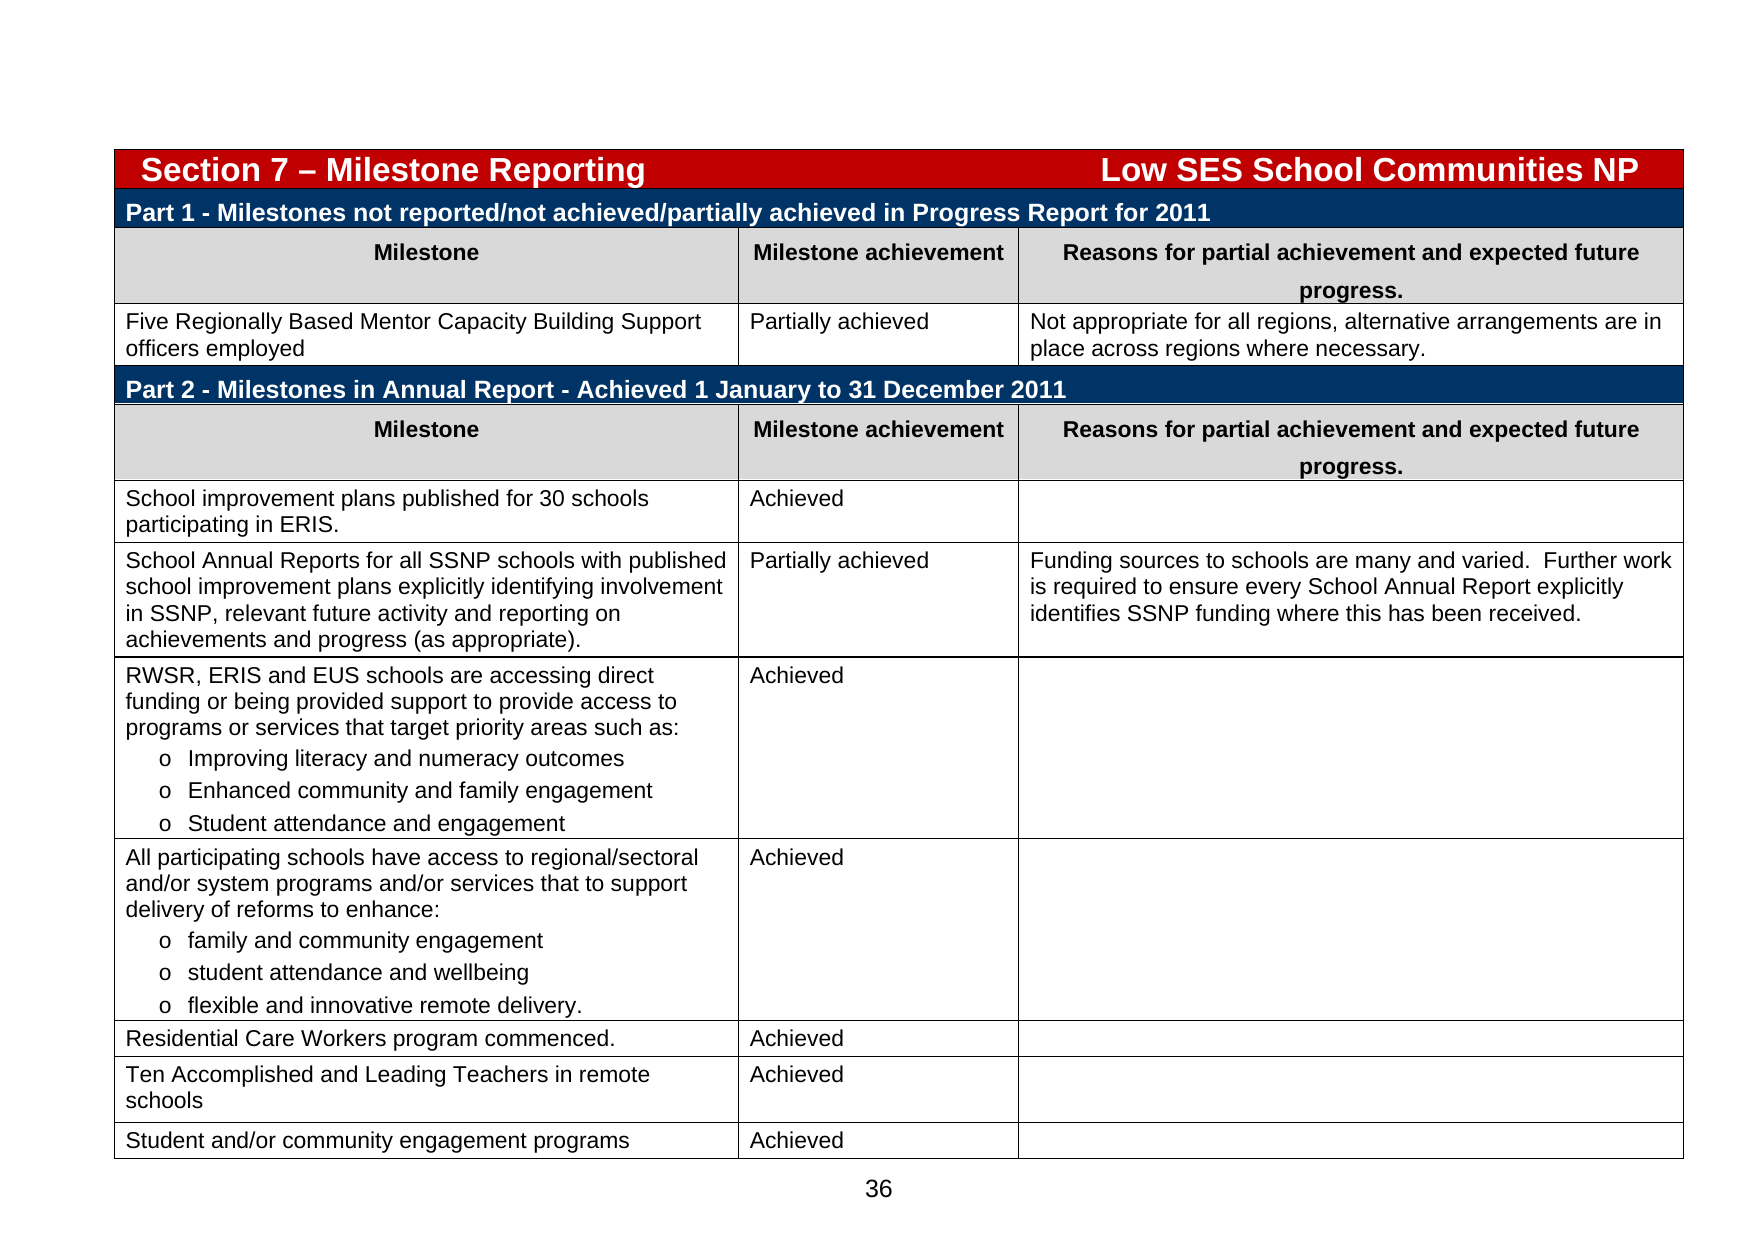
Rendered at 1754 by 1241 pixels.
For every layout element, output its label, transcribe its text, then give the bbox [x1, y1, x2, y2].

table_cell [1019, 1057, 1683, 1122]
table_cell Achieved [739, 1021, 1018, 1056]
table_cell Part 2 - Milestones in Annual Report - Achieved 1 January to 31 December 2011 [115, 366, 1683, 403]
table_header Section 7 – Milestone Reporting Low SES School Communities NP [115, 150, 1683, 188]
table_cell Partially achieved [739, 543, 1018, 656]
table_cell Milestone [115, 228, 738, 303]
table_cell Milestone achievement [739, 405, 1018, 479]
table_cell Not appropriate for all regions, alternative arrangements are in place across regions where necessary. [1019, 304, 1683, 365]
table_cell Part 1 - Milestones not reported/not achieved/partially achieved in Progress Report for 2011 [115, 189, 1683, 227]
table_cell [1019, 1123, 1683, 1158]
table_cell RWSR, ERIS and EUS schools are accessing direct funding or being provided support to provide access to programs or services that target priority areas such as: Improving literacy and numeracy outcomes Enhanced community and family engagement Student attendance and engagement [115, 658, 738, 838]
table_cell Ten Accomplished and Leading Teachers in remote schools [115, 1057, 738, 1122]
table_cell [1019, 1021, 1683, 1056]
table_cell [1019, 839, 1683, 1020]
table_cell Partially achieved [739, 304, 1018, 365]
table_cell Milestone [115, 405, 738, 479]
table_cell [1019, 658, 1683, 838]
table_cell Funding sources to schools are many and varied. Further work is required to ensure every School Annual Report explicitly identifies SSNP funding where this has been received. [1019, 543, 1683, 656]
table_cell Achieved [739, 839, 1018, 1020]
table_cell Achieved [739, 1123, 1018, 1158]
table_cell Achieved [739, 658, 1018, 838]
table_cell School Annual Reports for all SSNP schools with published school improvement plans explicitly identifying involvement in SSNP, relevant future activity and reporting on achievements and progress (as appropriate). [115, 543, 738, 656]
table_cell Reasons for partial achievement and expected future progress. [1019, 228, 1683, 303]
table_cell Milestone achievement [739, 228, 1018, 303]
table_cell Reasons for partial achievement and expected future progress. [1019, 405, 1683, 479]
table_cell All participating schools have access to regional/sectoral and/or system programs and/or services that to support delivery of reforms to enhance: family and community engagement student attendance and wellbeing flexible and innovative remote delivery. [115, 839, 738, 1020]
table_cell Residential Care Workers program commenced. [115, 1021, 738, 1056]
table_cell School improvement plans published for 30 schools participating in ERIS. [115, 481, 738, 542]
table_cell Achieved [739, 481, 1018, 542]
table_cell Achieved [739, 1057, 1018, 1122]
table_cell Five Regionally Based Mentor Capacity Building Support officers employed [115, 304, 738, 365]
table_cell [1019, 481, 1683, 542]
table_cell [115, 1123, 738, 1158]
